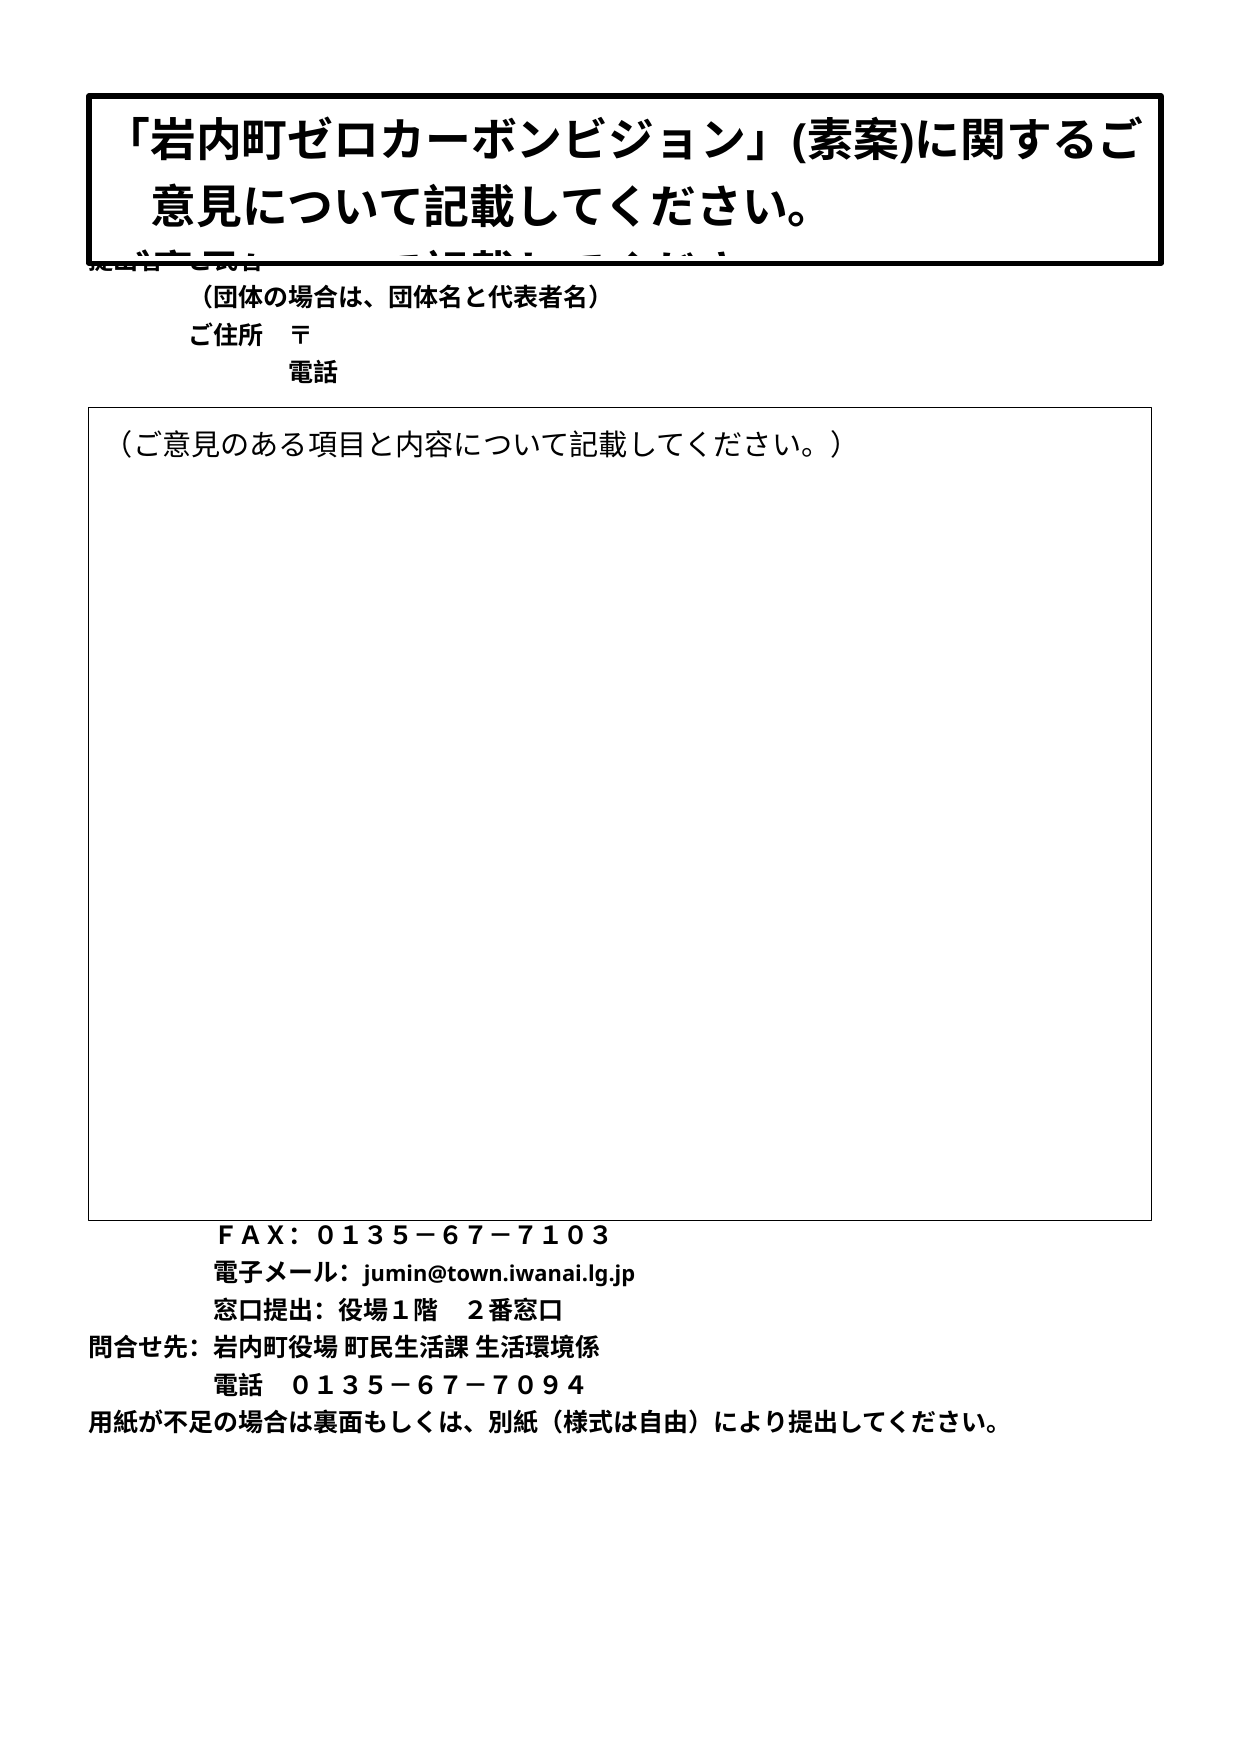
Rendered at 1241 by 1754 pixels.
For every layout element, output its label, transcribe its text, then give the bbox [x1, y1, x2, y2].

text 電話 [89, 352, 1152, 389]
text 問合せ先：岩内町役場 町民生活課 生活環境係 [89, 1327, 1152, 1364]
text 用紙が不足の場合は裏面もしくは、別紙（様式は自由）により提出してください。 [89, 1402, 1152, 1439]
text 電話 ０１３５－６７－７０９４ [89, 1364, 1152, 1402]
text （団体の場合は、団体名と代表者名） [89, 277, 1152, 314]
text 電子メール：jumin@town.iwanai.lg.jp [89, 1252, 1152, 1289]
text ＦＡＸ：０１３５－６７－７１０３ [89, 1221, 1152, 1252]
text ご住所 〒 [89, 314, 1152, 352]
text 窓口提出：役場１階 ２番窓口 [89, 1289, 1152, 1327]
